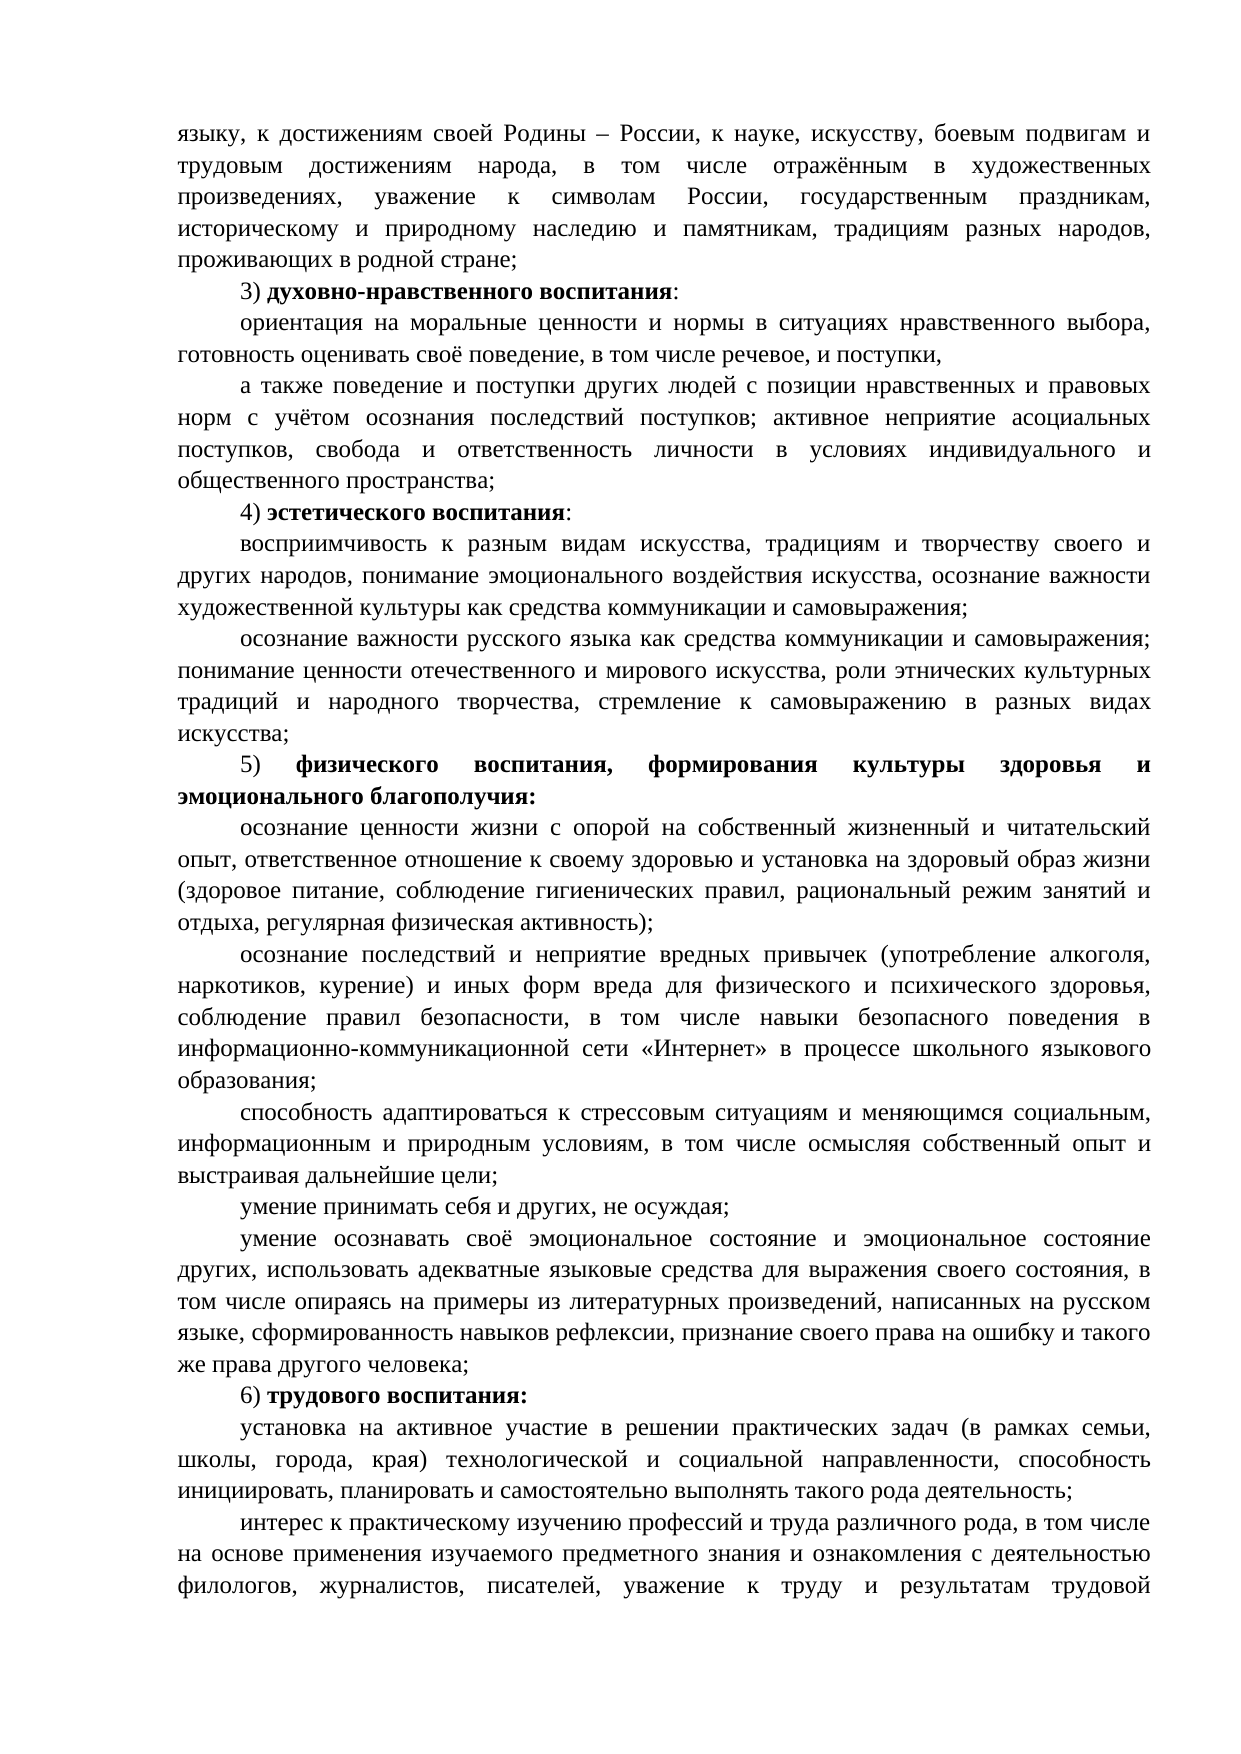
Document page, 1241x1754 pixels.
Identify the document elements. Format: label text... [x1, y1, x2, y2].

text 6) трудового воспитания: [177, 1381, 1152, 1409]
text осознание важности русского языка как средства коммуникации и самовыражения; понимание ценности отечественного и мирового искусства, роли этнических культурных традиций и народного творчества, стремление к самовыражению в разных видах искусства; [177, 623, 1152, 747]
text установка на активное участие в решении практических задач (в рамках семьи, школы, города, края) технологической и социальной направленности, способность инициировать, планировать и самостоятельно выполнять такого рода деятельность; [177, 1412, 1152, 1504]
text осознание ценности жизни с опорой на собственный жизненный и читательский опыт, ответственное отношение к своему здоровью и установка на здоровый образ жизни (здоровое питание, соблюдение гигиенических правил, рациональный режим занятий и отдыха, регулярная физическая активность); [177, 812, 1152, 936]
text осознание последствий и неприятие вредных привычек (употребление алкоголя, наркотиков, курение) и иных форм вреда для физического и психического здоровья, соблюдение правил безопасности, в том числе навыки безопасного поведения в информационно-коммуникационной сети «Интернет» в процессе школьного языкового образования; [177, 939, 1152, 1094]
text способность адаптироваться к стрессовым ситуациям и меняющимся социальным, информационным и природным условиям, в том числе осмысляя собственный опыт и выстраивая дальнейшие цели; [177, 1097, 1152, 1188]
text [177, 1507, 1152, 1599]
text 4) эстетического воспитания: [177, 497, 1152, 526]
text восприимчивость к разным видам искусства, традициям и творчеству своего и других народов, понимание эмоционального воздействия искусства, осознание важности художественной культуры как средства коммуникации и самовыражения; [177, 528, 1152, 620]
text умение осознавать своё эмоциональное состояние и эмоциональное состояние других, использовать адекватные языковые средства для выражения своего состояния, в том числе опираясь на примеры из литературных произведений, написанных на русском языке, сформированность навыков рефлексии, признание своего права на ошибку и такого же права другого человека; [177, 1223, 1152, 1378]
text умение принимать себя и других, не осуждая; [177, 1191, 1152, 1220]
text ориентация на моральные ценности и нормы в ситуациях нравственного выбора, готовность оценивать своё поведение, в том числе речевое, и поступки, [177, 307, 1152, 368]
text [177, 118, 1152, 273]
text 5) физического воспитания, формирования культуры здоровья и эмоционального благополучия: [177, 749, 1152, 810]
text 3) духовно-нравственного воспитания: [177, 276, 1152, 305]
text а также поведение и поступки других людей с позиции нравственных и правовых норм с учётом осознания последствий поступков; активное неприятие асоциальных поступков, свобода и ответственность личности в условиях индивидуального и общественного пространства; [177, 371, 1152, 494]
